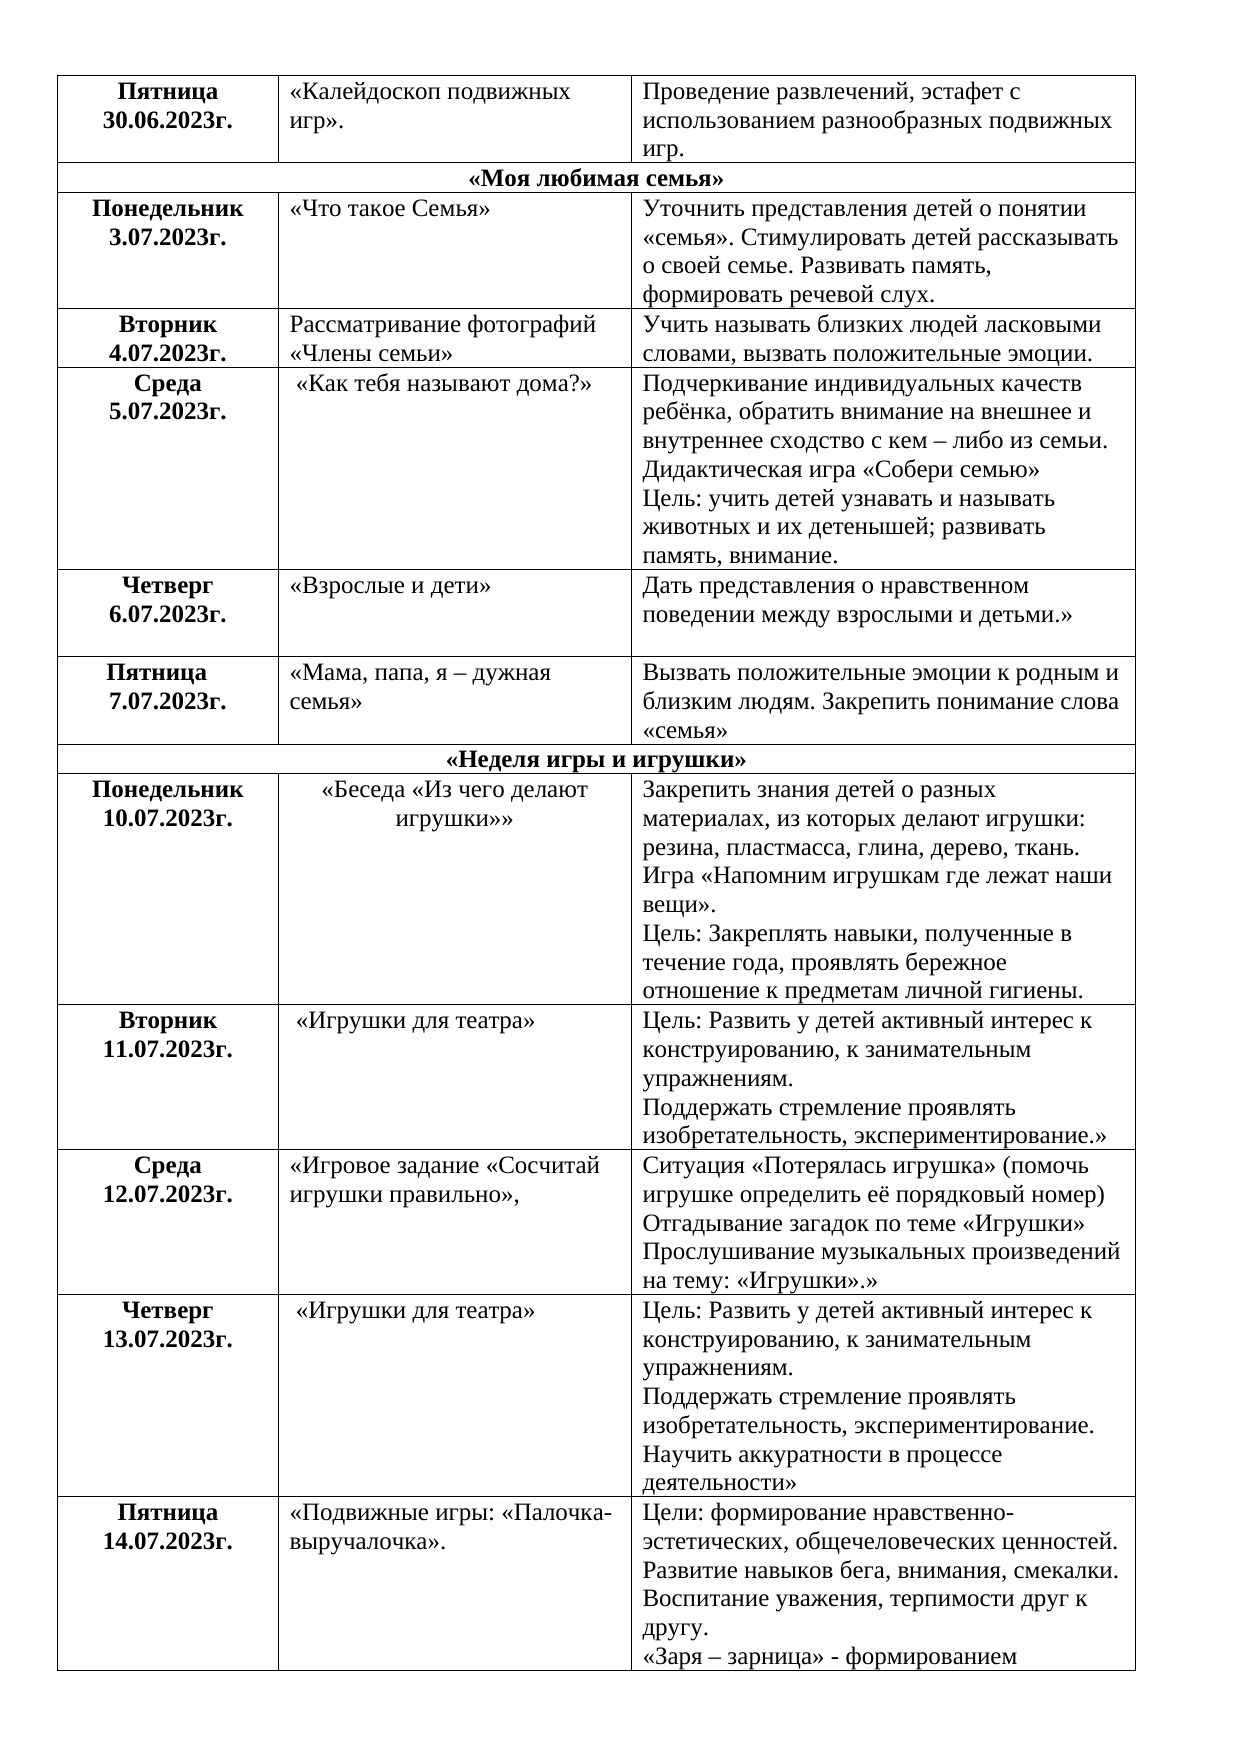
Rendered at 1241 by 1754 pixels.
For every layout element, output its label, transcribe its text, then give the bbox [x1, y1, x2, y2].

table_cell Уточнить представления детей о понятии «семья». Стимулировать детей рассказывать о своей семье. Развивать память, формировать речевой слух. [632, 193, 1135, 308]
table_cell Четверг 6.07.2023г. [58, 570, 278, 656]
table_cell «Беседа «Из чего делают игрушки»» [279, 774, 631, 1004]
table_cell Рассматривание фотографий «Члены семьи» [279, 309, 631, 367]
table_cell Пятница 30.06.2023г. [58, 76, 278, 162]
table_cell Цель: Развить у детей активный интерес к конструированию, к занимательным упражнениям. Поддержать стремление проявлять изобретательность, экспериментирование. Научить аккуратности в процессе деятельности» [632, 1295, 1135, 1496]
table_cell Цель: Развить у детей активный интерес к конструированию, к занимательным упражнениям. Поддержать стремление проявлять изобретательность, экспериментирование.» [632, 1005, 1135, 1149]
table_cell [58, 1497, 278, 1670]
table_cell Четверг 13.07.2023г. [58, 1295, 278, 1496]
table_cell Понедельник 10.07.2023г. [58, 774, 278, 1004]
table_cell «Моя любимая семья» [58, 163, 1135, 192]
table_cell Вызвать положительные эмоции к родным и близким людям. Закрепить понимание слова «семья» [632, 657, 1135, 743]
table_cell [279, 1497, 631, 1670]
table_cell «Игрушки для театра» [279, 1295, 631, 1496]
table_cell Вторник 4.07.2023г. [58, 309, 278, 367]
table_cell Ситуация «Потерялась игрушка» (помочь игрушке определить её порядковый номер) Отгадывание загадок по теме «Игрушки» Прослушивание музыкальных произведений на тему: «Игрушки».» [632, 1150, 1135, 1294]
table_cell «Игровое задание «Сосчитай игрушки правильно», [279, 1150, 631, 1294]
table_cell Вторник 11.07.2023г. [58, 1005, 278, 1149]
table_cell Подчеркивание индивидуальных качеств ребёнка, обратить внимание на внешнее и внутреннее сходство с кем – либо из семьи. Дидактическая игра «Собери семью» Цель: учить детей узнавать и называть животных и их детенышей; развивать память, внимание. [632, 368, 1135, 569]
table_cell Закрепить знания детей о разных материалах, из которых делают игрушки: резина, пластмасса, глина, дерево, ткань. Игра «Напомним игрушкам где лежат наши вещи». Цель: Закреплять навыки, полученные в течение года, проявлять бережное отношение к предметам личной гигиены. [632, 774, 1135, 1004]
table_cell «Что такое Семья» [279, 193, 631, 308]
table_cell Учить называть близких людей ласковыми словами, вызвать положительные эмоции. [632, 309, 1135, 367]
table_cell Среда 5.07.2023г. [58, 368, 278, 569]
table_cell «Неделя игры и игрушки» [58, 745, 1135, 773]
table_cell Среда 12.07.2023г. [58, 1150, 278, 1294]
table_cell «Игрушки для театра» [279, 1005, 631, 1149]
table_cell Дать представления о нравственном поведении между взрослыми и детьми.» [632, 570, 1135, 656]
table_cell Понедельник 3.07.2023г. [58, 193, 278, 308]
table_cell «Мама, папа, я – дужная семья» [279, 657, 631, 743]
table_cell «Как тебя называют дома?» [279, 368, 631, 569]
table_cell Пятница 7.07.2023г. [58, 657, 278, 743]
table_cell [632, 1497, 1135, 1670]
table_cell Проведение развлечений, эстафет с использованием разнообразных подвижных игр. [632, 76, 1135, 162]
table_cell «Взрослые и дети» [279, 570, 631, 656]
table_cell «Калейдоскоп подвижных игр». [279, 76, 631, 162]
